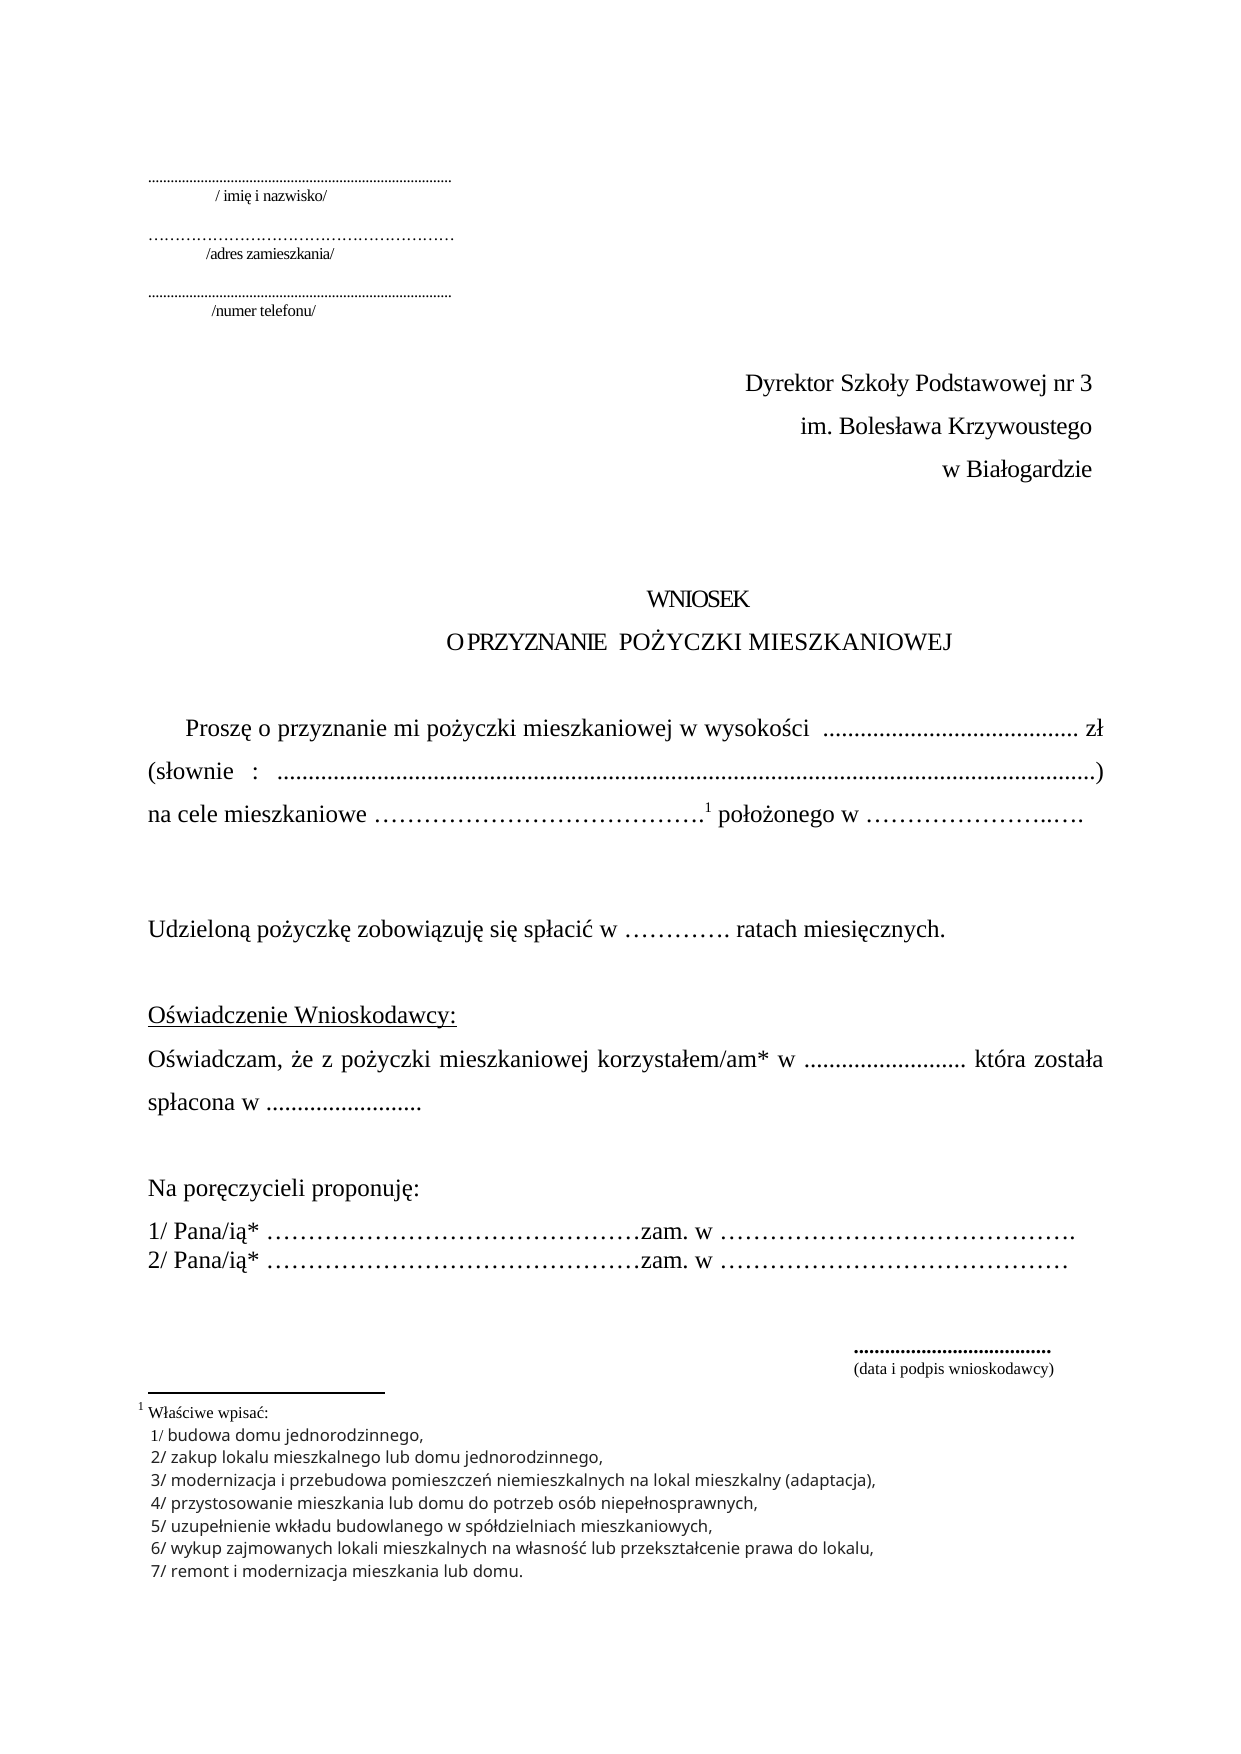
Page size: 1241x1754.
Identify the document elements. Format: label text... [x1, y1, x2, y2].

text WNIOSEK [309, 584, 993, 612]
text im. Bolesława Krzywoustego [148, 411, 1093, 440]
text Dyrektor Szkoły Podstawowej nr 3 [148, 368, 1093, 397]
text Oświadczam, że z pożyczki mieszkaniowej korzystałem/am* w .......................... która została spłacona w ......................... [148, 1044, 1104, 1116]
text ………………………………………………… [148, 224, 1093, 243]
text 1/ Pana/ią* ………………………………………zam. w ……………………………………. [148, 1216, 1093, 1245]
text Proszę o przyznanie mi pożyczki mieszkaniowej w wysokości ......................................... zł (słownie : ...................................................................................................................................) na cele mieszkaniowe …………………………………. położonego w …………………..…. [148, 713, 1104, 828]
text ................................................................................. [148, 167, 1093, 186]
text Oświadczenie Wnioskodawcy: [148, 1001, 1104, 1029]
text w Białogardzie [148, 454, 1093, 483]
text Na poręczycieli proponuję: [148, 1173, 1104, 1202]
text 2/ Pana/ią* ………………………………………zam. w …………………………………… [148, 1245, 1093, 1274]
text /numer telefonu/ [148, 301, 1093, 320]
text /adres zamieszkania/ [148, 243, 1093, 263]
text O PRZYZNANIE POŻYCZKI MIESZKANIOWEJ [309, 627, 993, 656]
text ................................................................................. [148, 282, 1093, 301]
text / imię i nazwisko/ [148, 186, 1093, 205]
text Udzieloną pożyczkę zobowiązuję się spłacić w …………. ratach miesięcznych. [148, 914, 1104, 943]
